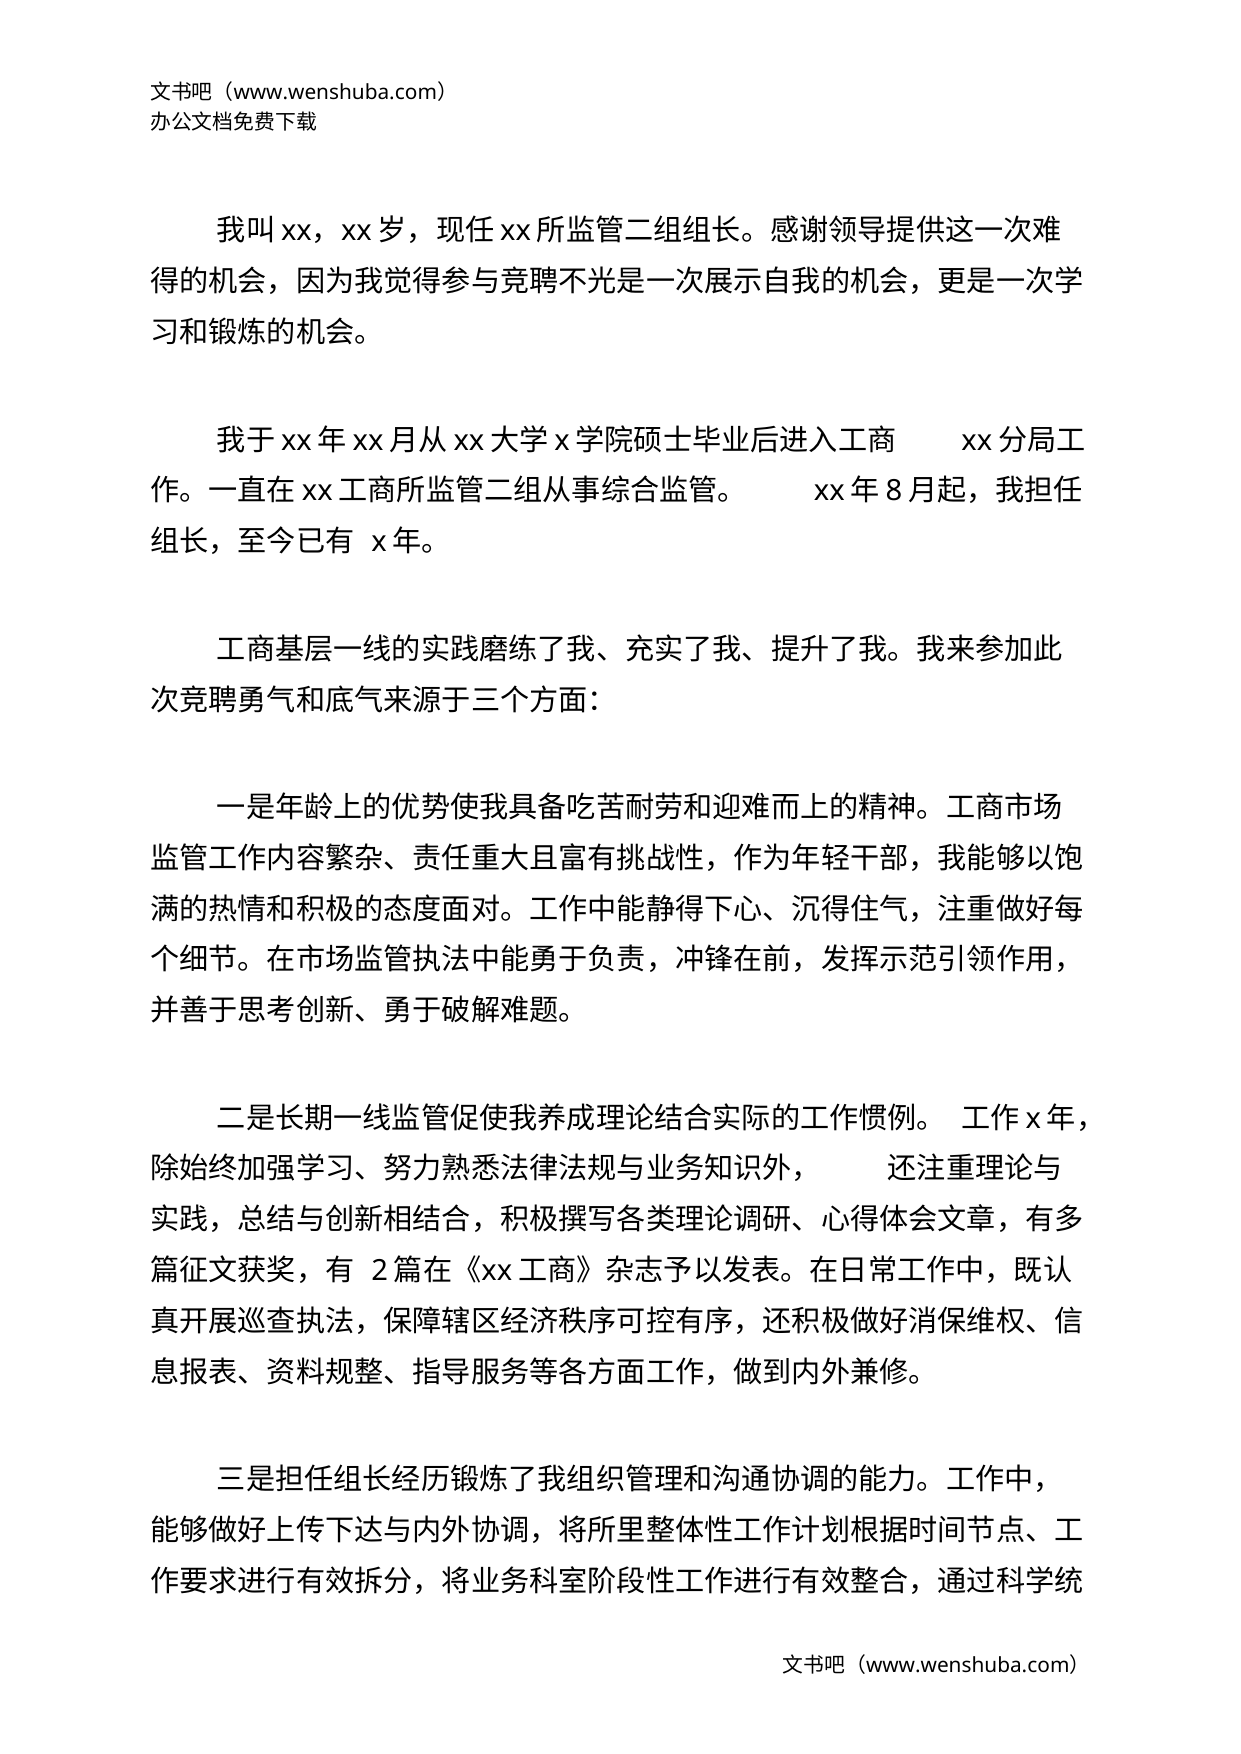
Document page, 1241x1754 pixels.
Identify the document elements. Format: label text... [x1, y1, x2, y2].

text 一是年龄上的优势使我具备吃苦耐劳和迎难而上的精神。工商市场监管工作内容繁杂、责任重大且富有挑战性，作为年轻干部，我能够以饱满的热情和积极的态度面对。工作中能静得下心、沉得住气，注重做好每个细节。在市场监管执法中能勇于负责，冲锋在前，发挥示范引领作用，并善于思考创新、勇于破解难题。 [150, 784, 1090, 1029]
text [150, 1456, 1090, 1599]
text 我叫xx，xx岁，现任xx所监管二组组长。感谢领导提供这一次难得的机会，因为我觉得参与竞聘不光是一次展示自我的机会，更是一次学习和锻炼的机会。 [150, 207, 1090, 351]
text 工商基层一线的实践磨练了我、充实了我、提升了我。我来参加此次竞聘勇气和底气来源于三个方面： [150, 625, 1090, 718]
text 二是长期一线监管促使我养成理论结合实际的工作惯例。 工作x年，除始终加强学习、努力熟悉法律法规与业务知识外， 还注重理论与实践，总结与创新相结合，积极撰写各类理论调研、心得体会文章，有多篇征文获奖，有 2篇在《xx工商》杂志予以发表。在日常工作中，既认真开展巡查执法，保障辖区经济秩序可控有序，还积极做好消保维权、信息报表、资料规整、指导服务等各方面工作，做到内外兼修。 [150, 1094, 1090, 1391]
text 我于xx年xx月从xx大学x学院硕士毕业后进入工商 xx分局工作。一直在xx工商所监管二组从事综合监管。 xx年8月起，我担任组长，至今已有 x年。 [150, 416, 1090, 560]
